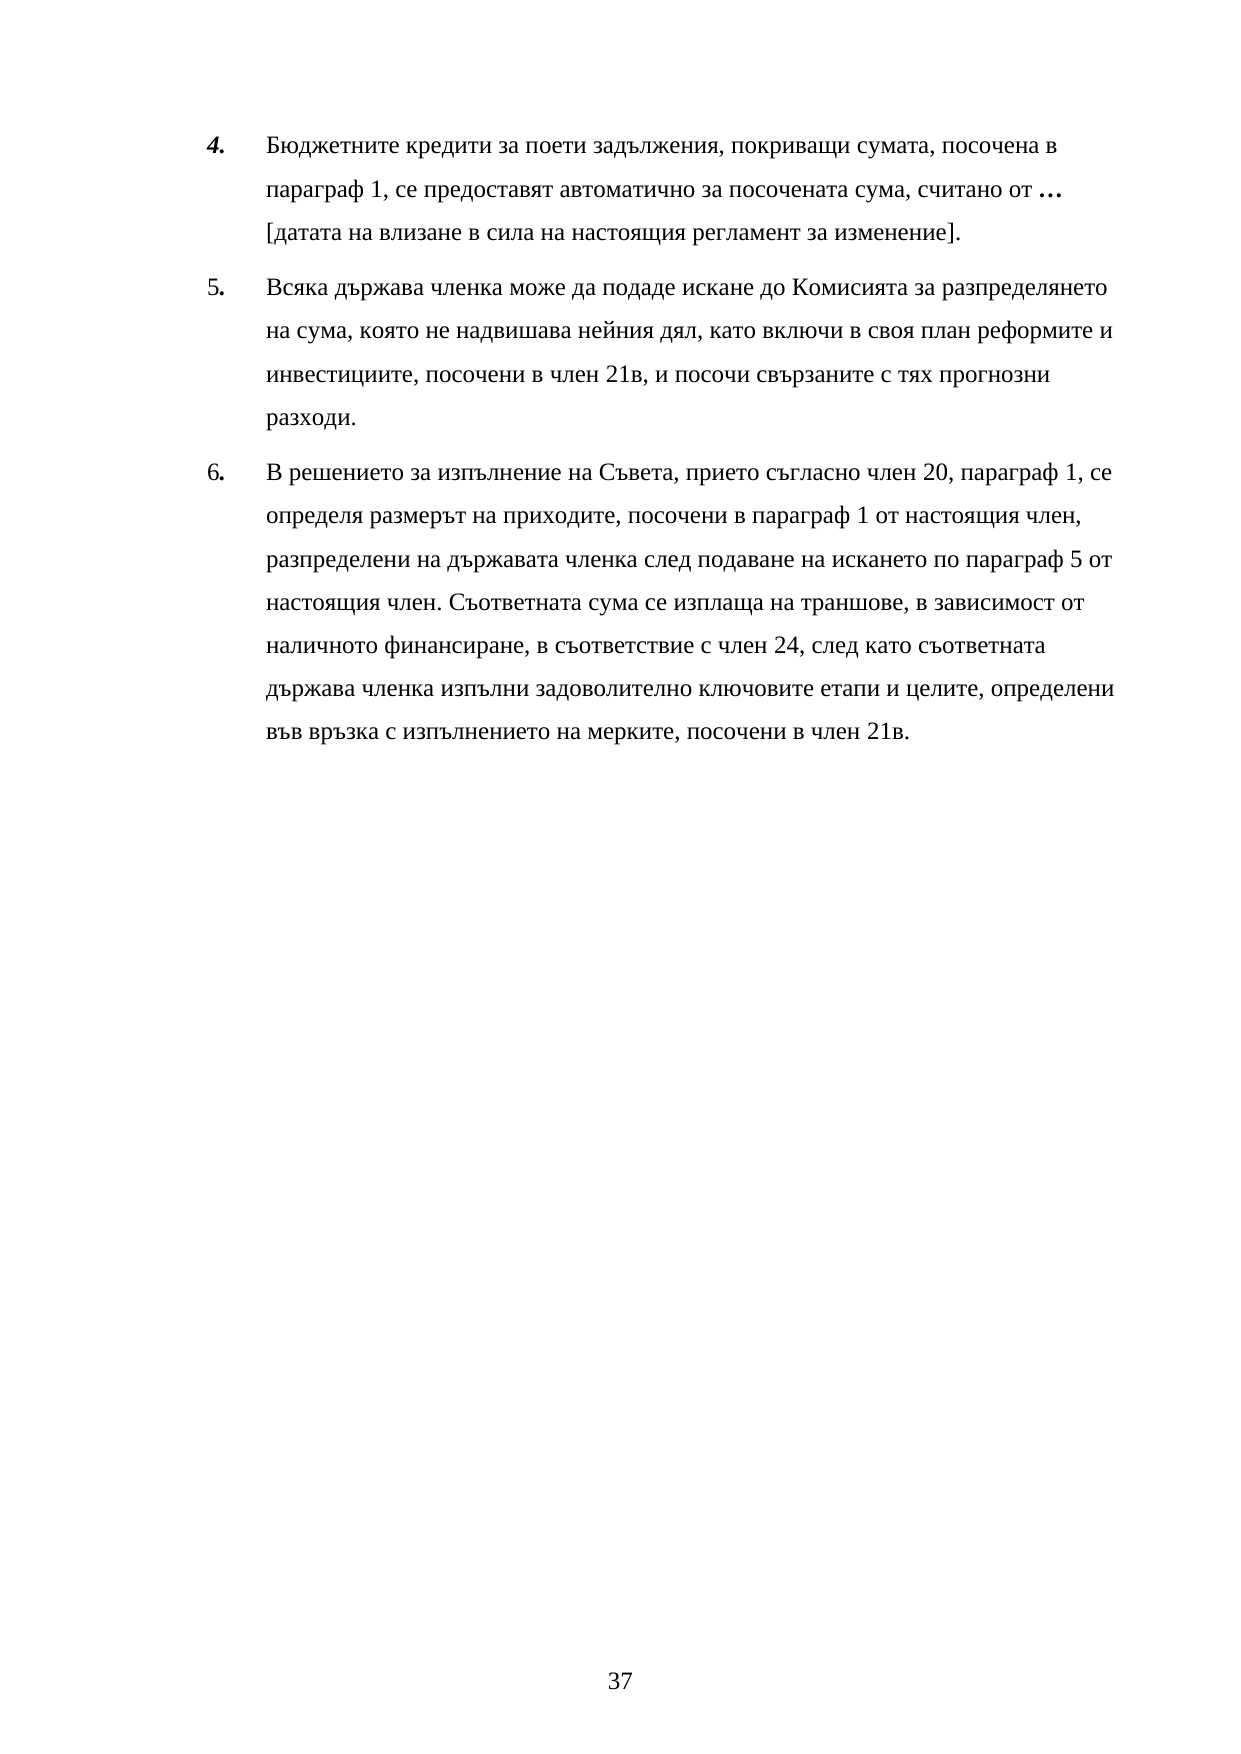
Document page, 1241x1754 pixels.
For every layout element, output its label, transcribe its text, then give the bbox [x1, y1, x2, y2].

text 4. Бюджетните кредити за поети задължения, покриващи сумата, посочена в параграф 1, се предоставят автоматично за посочената сума, считано от … [датата на влизане в сила на настоящия регламент за изменение]. [207, 131, 1122, 246]
text 6. В решението за изпълнение на Съвета, прието съгласно член 20, параграф 1, се определя размерът на приходите, посочени в параграф 1 от настоящия член, разпределени на държавата членка след подаване на искането по параграф 5 от настоящия член. Съответната сума се изплаща на траншове, в зависимост от наличното финансиране, в съответствие с член 24, след като съответната държава членка изпълни задоволително ключовите етапи и целите, определени във връзка с изпълнението на мерките, посочени в член 21в. [207, 457, 1122, 745]
text 5. Всяка държава членка може да подаде искане до Комисията за разпределянето на сума, която не надвишава нейния дял, като включи в своя план реформите и инвестициите, посочени в член 21в, и посочи свързаните с тях прогнозни разходи. [207, 272, 1122, 431]
